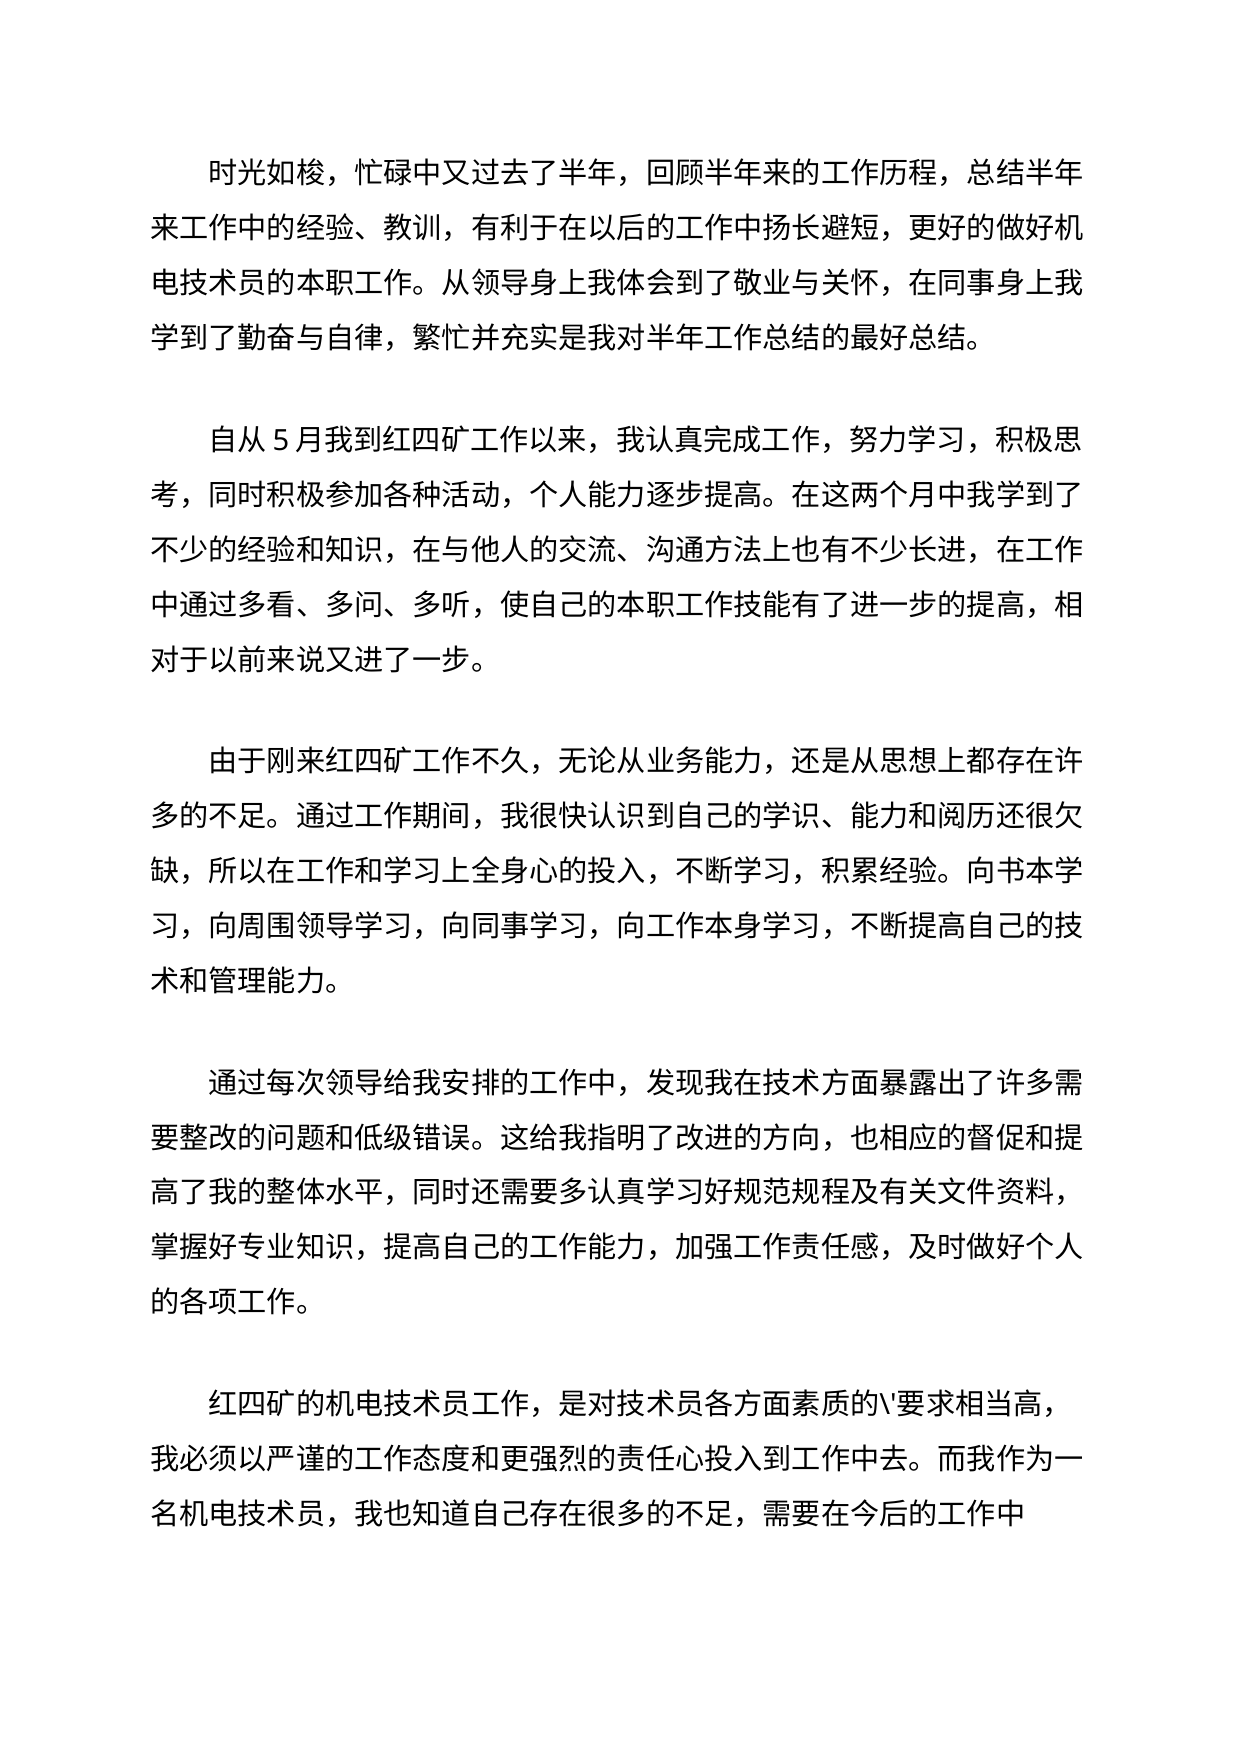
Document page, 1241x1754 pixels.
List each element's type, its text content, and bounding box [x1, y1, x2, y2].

text 红四矿的机电技术员工作，是对技术员各方面素质的\'要求相当高，我必须以严谨的工作态度和更强烈的责任心投入到工作中去。而我作为一名机电技术员，我也知道自己存在很多的不足，需要在今后的工作中 [150, 1381, 1090, 1533]
text 自从5月我到红四矿工作以来，我认真完成工作，努力学习，积极思考，同时积极参加各种活动，个人能力逐步提高。在这两个月中我学到了不少的经验和知识，在与他人的交流、沟通方法上也有不少长进，在工作中通过多看、多问、多听，使自己的本职工作技能有了进一步的提高，相对于以前来说又进了一步。 [150, 416, 1090, 678]
text 时光如梭，忙碌中又过去了半年，回顾半年来的工作历程，总结半年来工作中的经验、教训，有利于在以后的工作中扬长避短，更好的做好机电技术员的本职工作。从领导身上我体会到了敬业与关怀，在同事身上我学到了勤奋与自律，繁忙并充实是我对半年工作总结的最好总结。 [150, 150, 1090, 357]
text 由于刚来红四矿工作不久，无论从业务能力，还是从思想上都存在许多的不足。通过工作期间，我很快认识到自己的学识、能力和阅历还很欠缺，所以在工作和学习上全身心的投入，不断学习，积累经验。向书本学习，向周围领导学习，向同事学习，向工作本身学习，不断提高自己的技术和管理能力。 [150, 738, 1090, 1000]
text 通过每次领导给我安排的工作中，发现我在技术方面暴露出了许多需要整改的问题和低级错误。这给我指明了改进的方向，也相应的督促和提高了我的整体水平，同时还需要多认真学习好规范规程及有关文件资料，掌握好专业知识，提高自己的工作能力，加强工作责任感，及时做好个人的各项工作。 [150, 1059, 1090, 1321]
